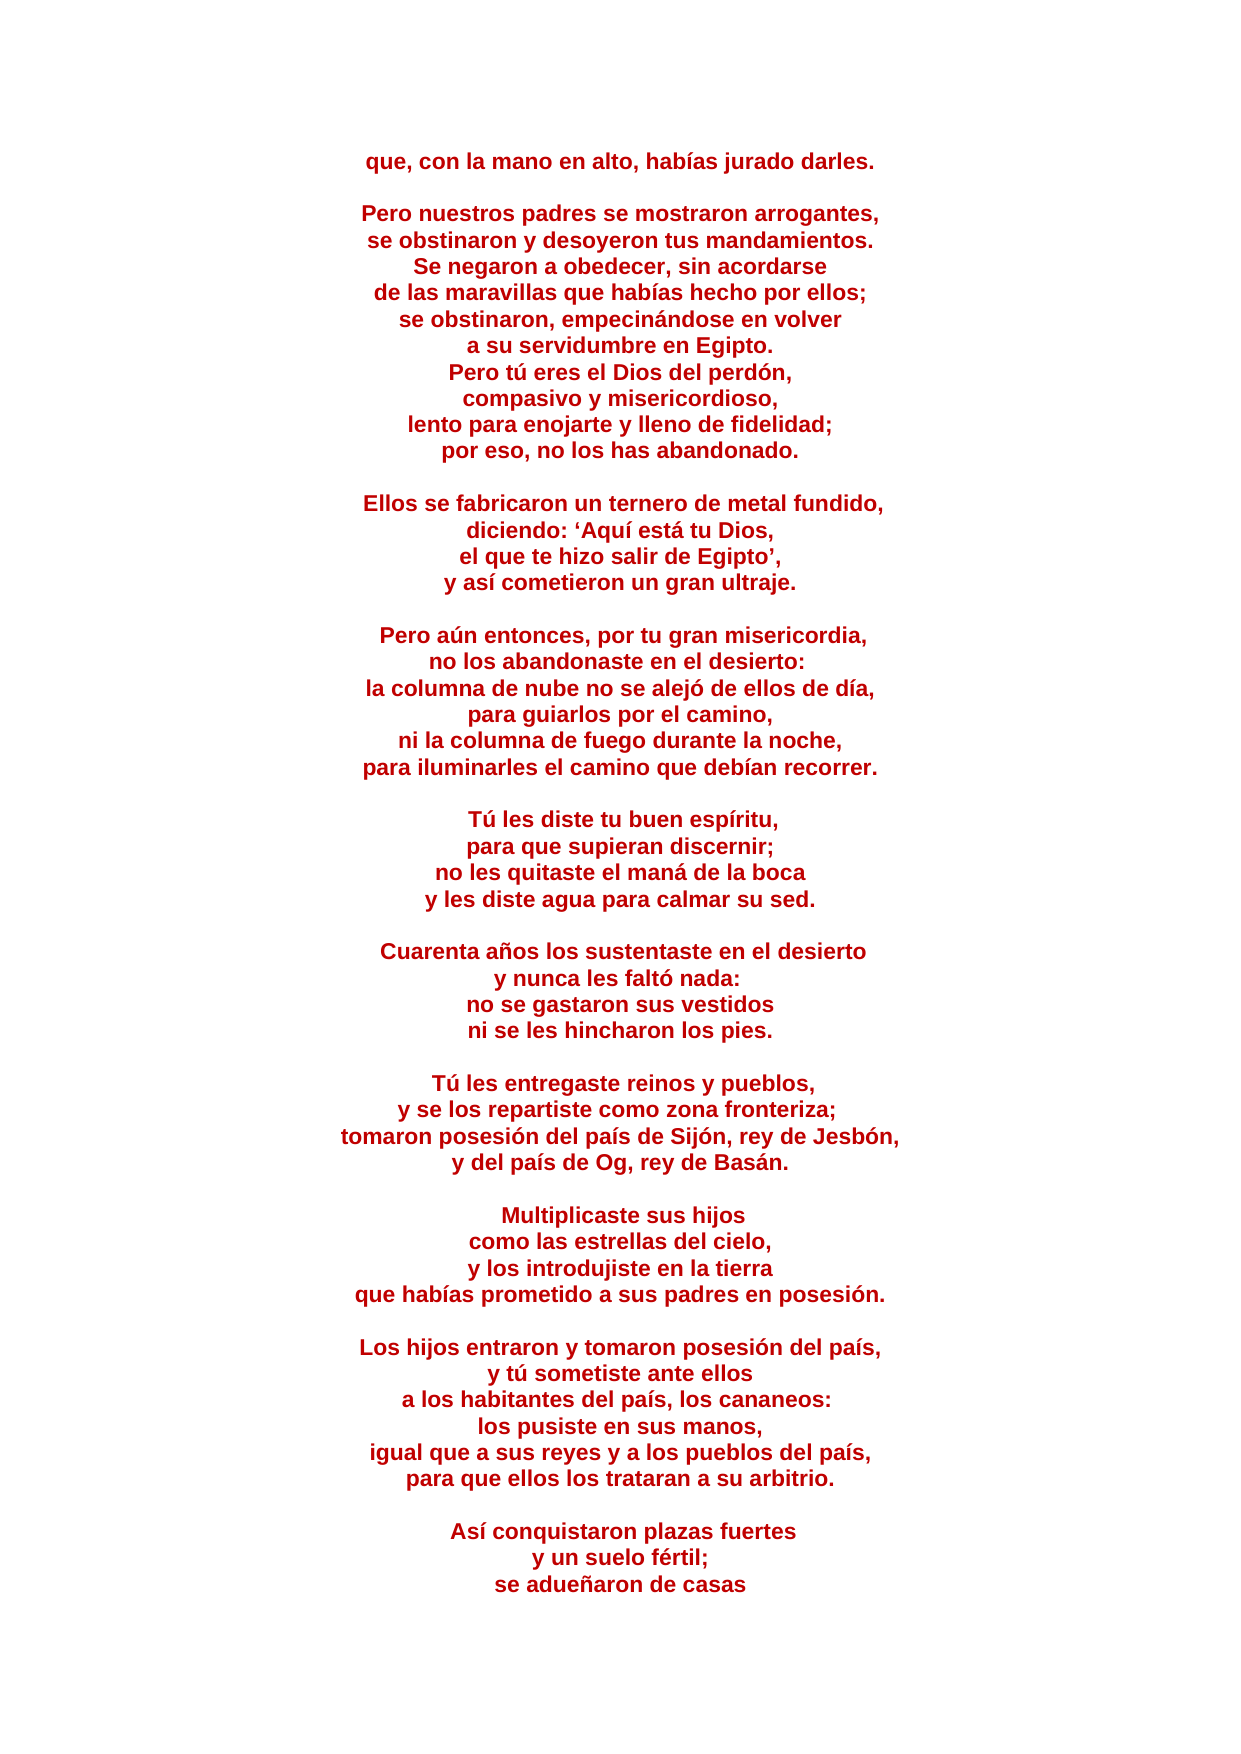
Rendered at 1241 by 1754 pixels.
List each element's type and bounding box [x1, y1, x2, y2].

text [177, 148, 1063, 1597]
